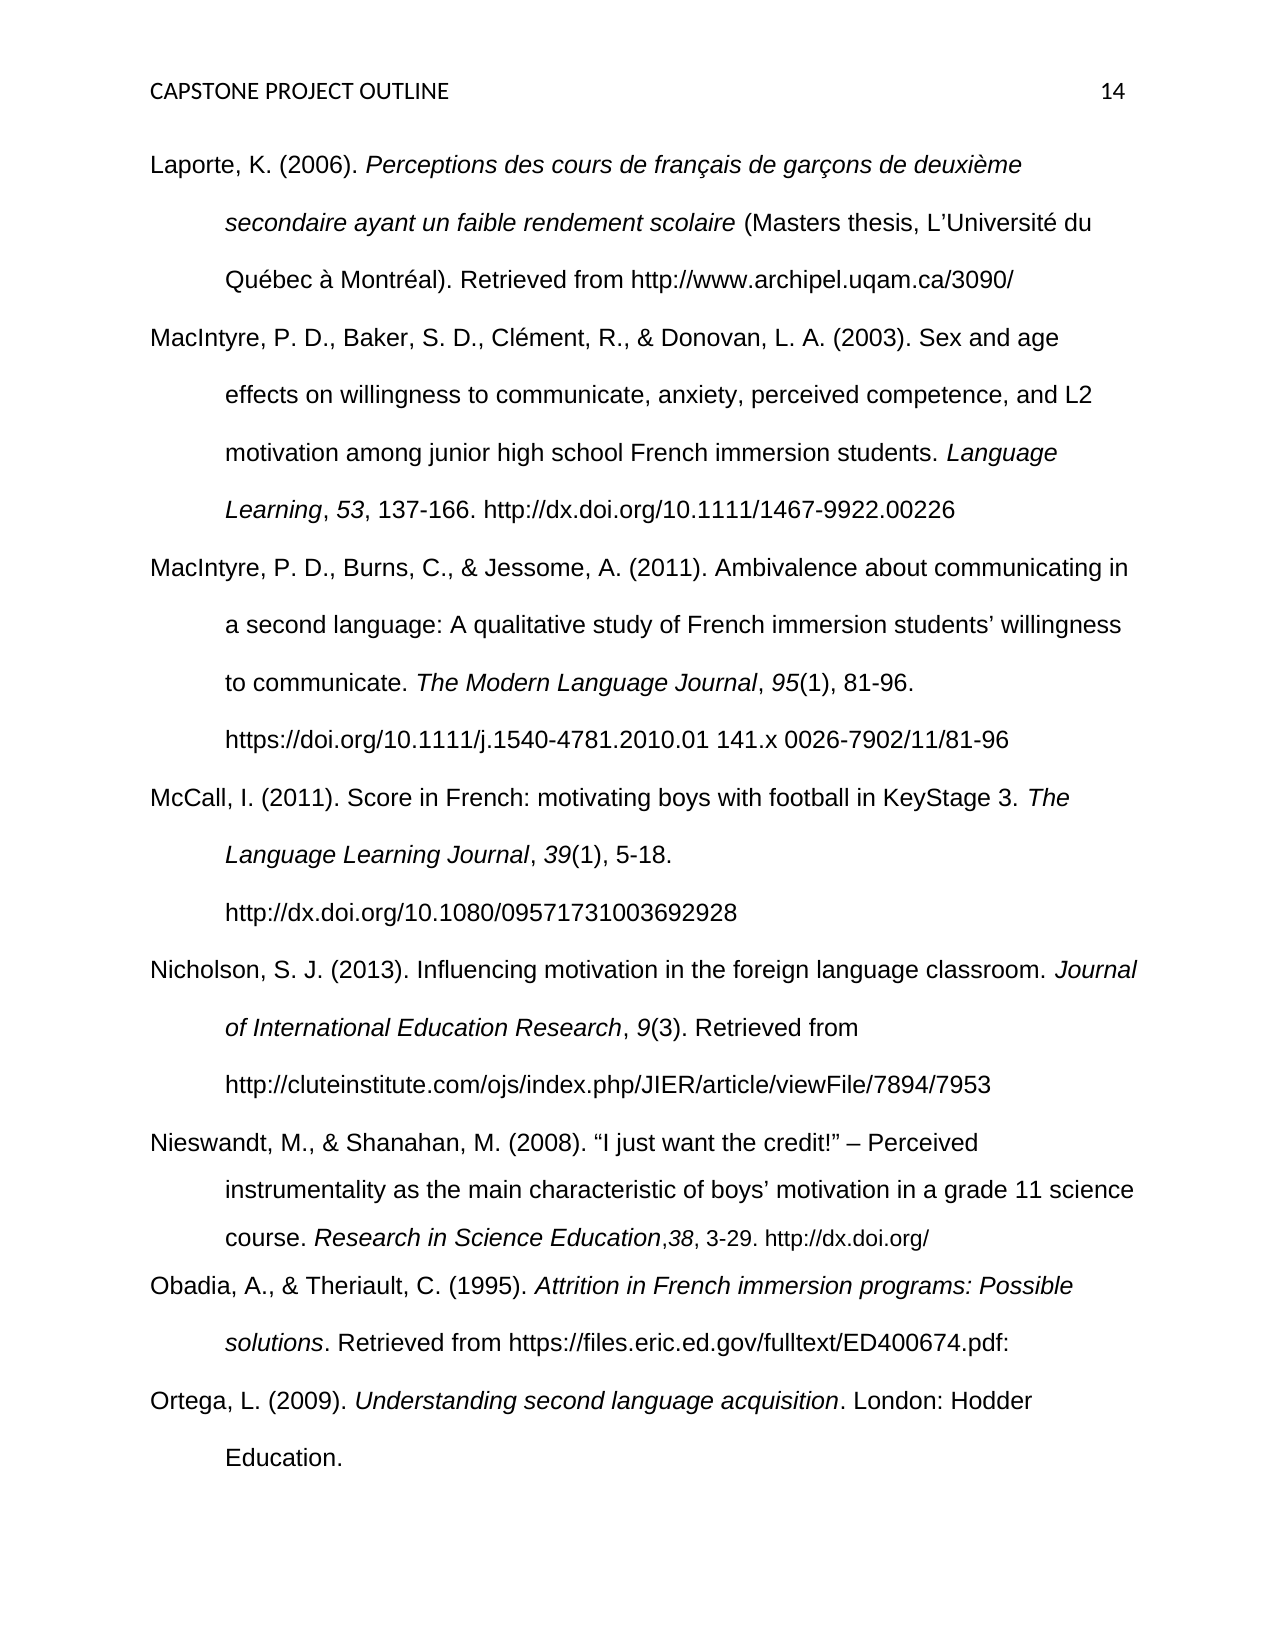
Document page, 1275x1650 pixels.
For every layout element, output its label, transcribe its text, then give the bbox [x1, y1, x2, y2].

text MacIntyre, P. D., Burns, C., & Jessome, A. (2011). Ambivalence about communicating in a second language: A qualitative study of French immersion students’ willingness to communicate. The Modern Language Journal, 95(1), 81-96. https://doi.org/10.1111/j.1540-4781.2010.01 141.x 0026-7902/11/81-96 [150, 552, 1140, 754]
text Nicholson, S. J. (2013). Influencing motivation in the foreign language classroom. Journal of International Education Research, 9(3). Retrieved from http://cluteinstitute.com/ojs/index.php/JIER/article/viewFile/7894/7953 [150, 955, 1140, 1099]
text instrumentality as the main characteristic of boys’ motivation in a grade 11 science [150, 1175, 1140, 1204]
text Obadia, A., & Theriault, C. (1995). Attrition in French immersion programs: Possible solutions. Retrieved from https://files.eric.ed.gov/fulltext/ED400674.pdf: [150, 1271, 1140, 1357]
text course. Research in Science Education,38, 3-29. http://dx.doi.org/ [150, 1223, 1140, 1252]
text Ortega, L. (2009). Understanding second language acquisition. London: Hodder Education. [150, 1386, 1140, 1472]
text MacIntyre, P. D., Baker, S. D., Clément, R., & Donovan, L. A. (2003). Sex and age effects on willingness to communicate, anxiety, perceived competence, and L2 motivation among junior high school French immersion students. Language Learning, 53, 137-166. http://dx.doi.org/10.1111/1467-9922.00226 [150, 322, 1140, 524]
text Laporte, K. (2006). Perceptions des cours de français de garçons de deuxième secondaire ayant un faible rendement scolaire (Masters thesis, L’Université du Québec à Montréal). Retrieved from http://www.archipel.uqam.ca/3090/ [150, 150, 1140, 294]
text Nieswandt, M., & Shanahan, M. (2008). “I just want the credit!” – Perceived [150, 1127, 1140, 1156]
text McCall, I. (2011). Score in French: motivating boys with football in KeyStage 3. The Language Learning Journal, 39(1), 5-18. http://dx.doi.org/10.1080/09571731003692928 [150, 782, 1140, 926]
